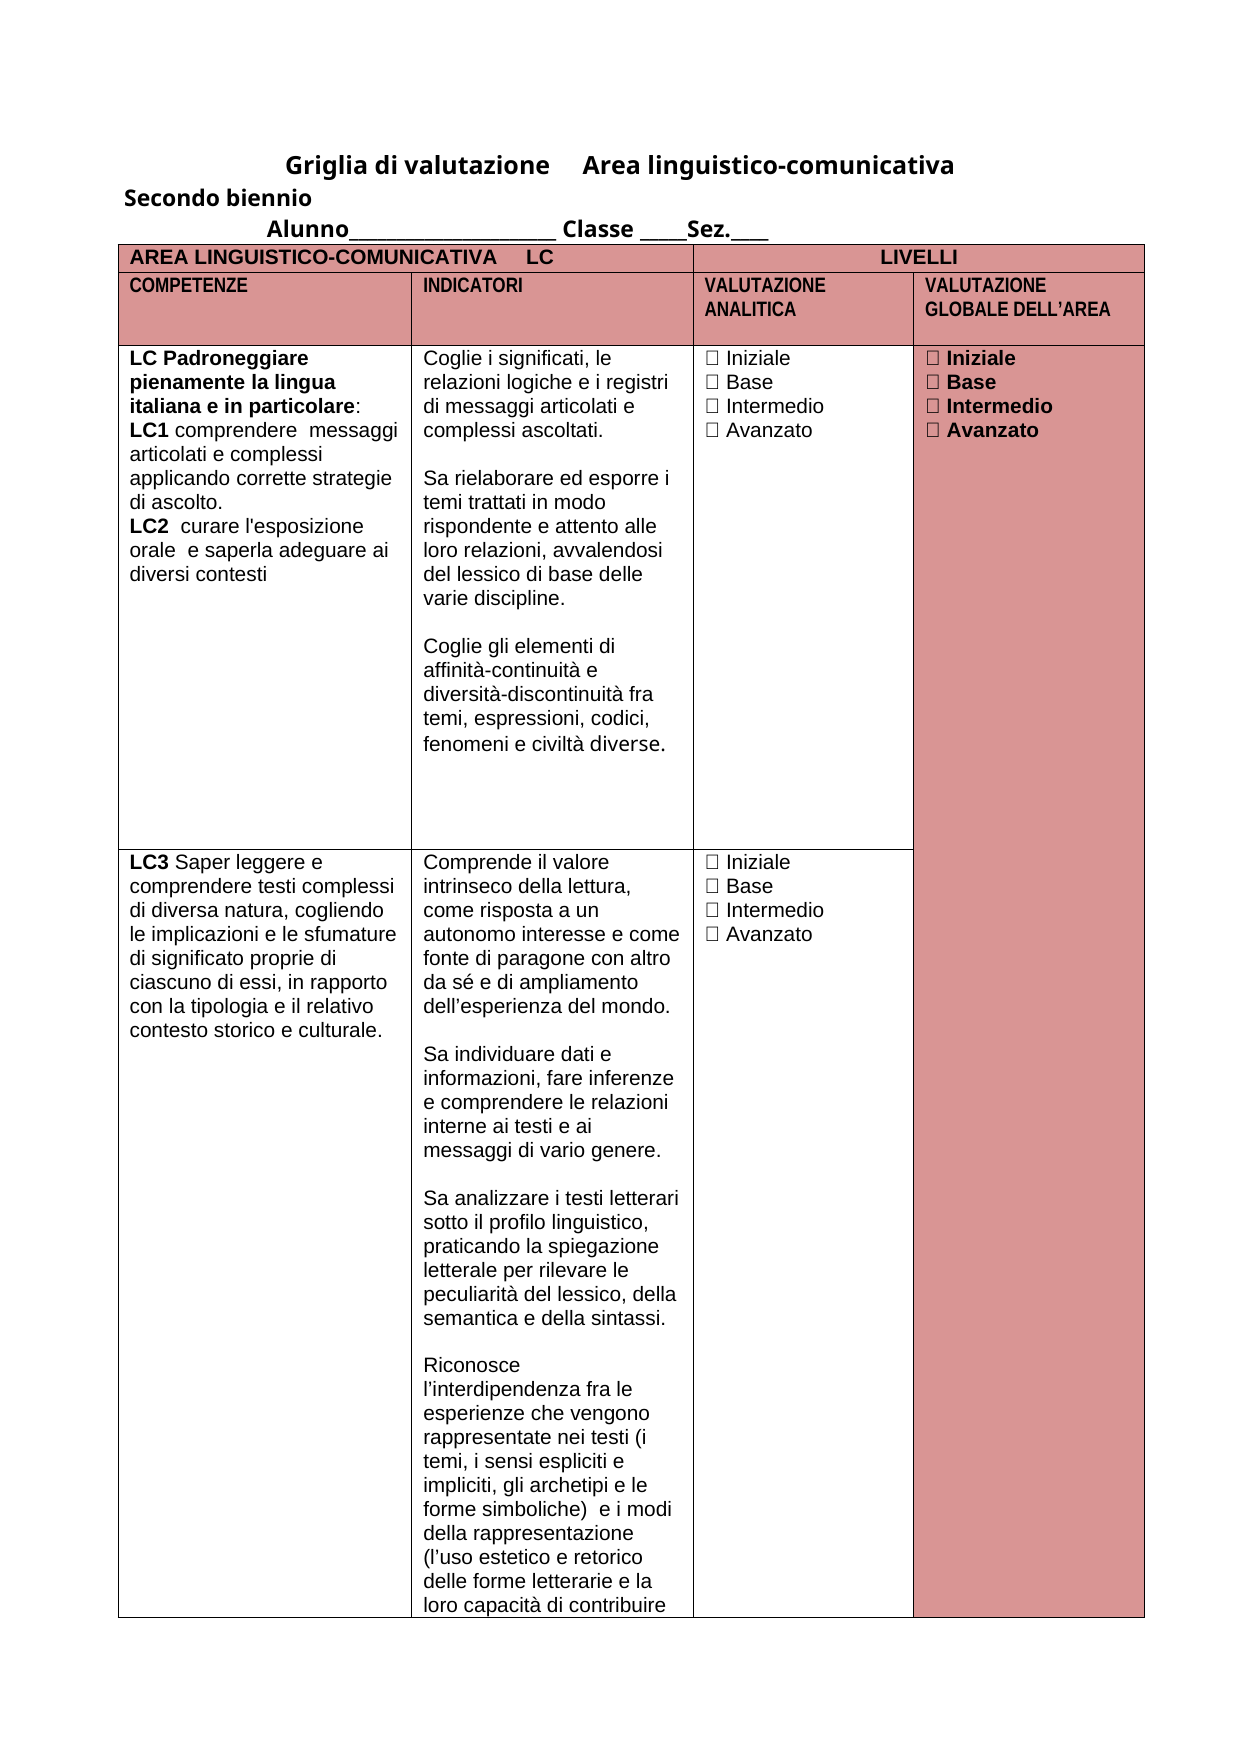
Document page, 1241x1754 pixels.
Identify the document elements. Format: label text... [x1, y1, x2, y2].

table_cell LC Padroneggiare pienamente la lingua italiana e in particolare: LC1 comprendere messaggi articolati e complessi applicando corrette strategie di ascolto. LC2 curare l'esposizione orale e saperla adeguare ai diversi contesti [119, 346, 411, 849]
text Griglia di valutazione Area linguistico-comunicativa [118, 148, 1122, 182]
table_header LIVELLI [694, 245, 1144, 272]
table_cell  Iniziale  Base  Intermedio  Avanzato [914, 346, 1144, 1617]
table_cell  Iniziale  Base  Intermedio  Avanzato [694, 346, 913, 849]
table_header AREA LINGUISTICO-COMUNICATIVA LC [119, 245, 693, 272]
text Secondo biennio [118, 182, 1122, 213]
table_cell VALUTAZIONE GLOBALE DELL’AREA [914, 273, 1144, 345]
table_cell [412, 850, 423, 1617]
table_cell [119, 850, 411, 1617]
table_cell INDICATORI [412, 273, 693, 345]
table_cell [694, 850, 913, 1617]
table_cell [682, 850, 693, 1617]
table_cell COMPETENZE [119, 273, 411, 345]
table_cell VALUTAZIONE ANALITICA [694, 273, 913, 345]
text Alunno______________________ Classe _____Sez.____ [118, 213, 1122, 244]
table_cell Coglie i significati, le relazioni logiche e i registri di messaggi articolati e complessi ascoltati. Sa rielaborare ed esporre i temi trattati in modo rispondente e attento alle loro relazioni, avvalendosi del lessico di base delle varie discipline. Coglie gli elementi di affinità-continuità e diversità-discontinuità fra temi, espressioni, codici, fenomeni e civiltà diverse. [412, 346, 693, 849]
